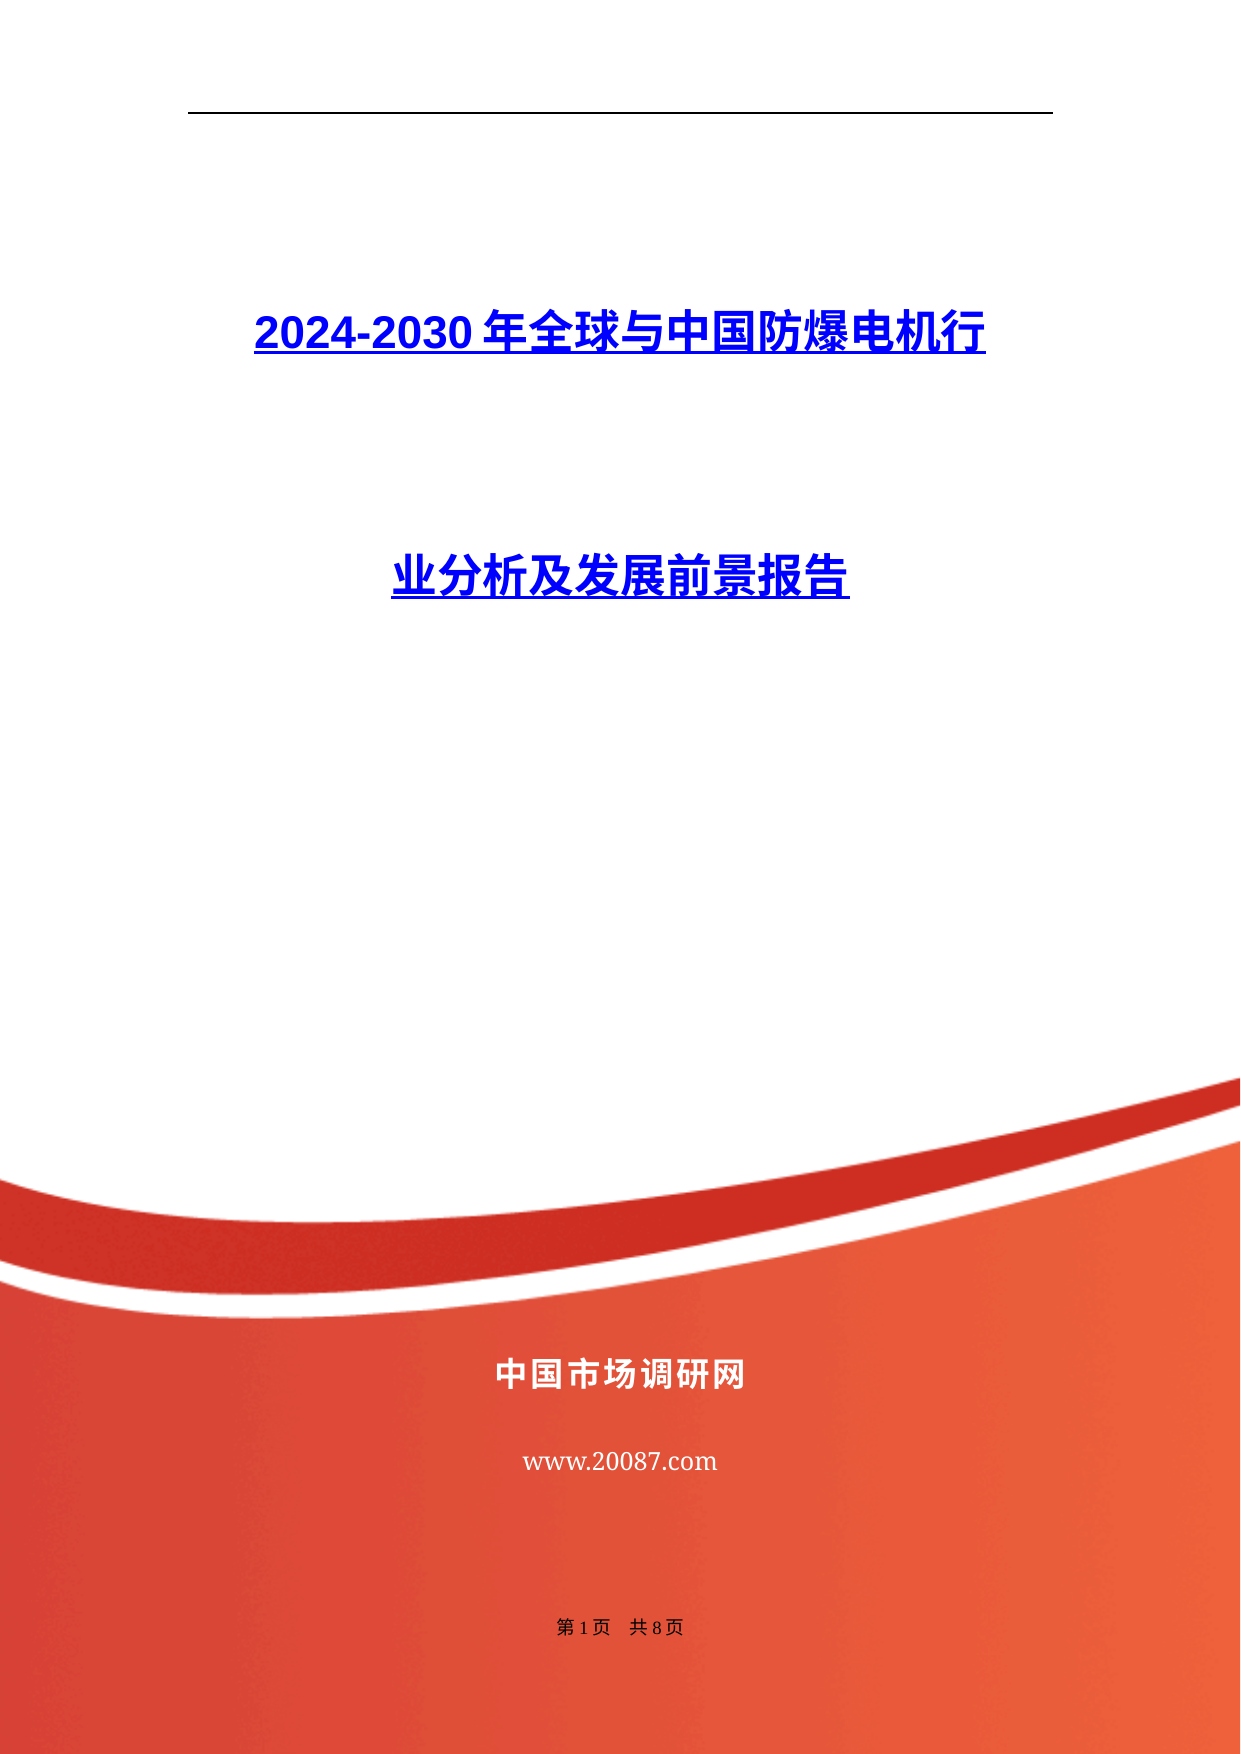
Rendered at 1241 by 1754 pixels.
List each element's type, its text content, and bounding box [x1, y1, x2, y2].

subtitle 中国市场调研网 [187, 1339, 1053, 1404]
picture [0, 1006, 1241, 1754]
text www.20087.com [187, 1428, 1053, 1493]
table_header 2024-2030年全球与中国防爆电机行业分析及发展前景报告 [188, 207, 1053, 773]
